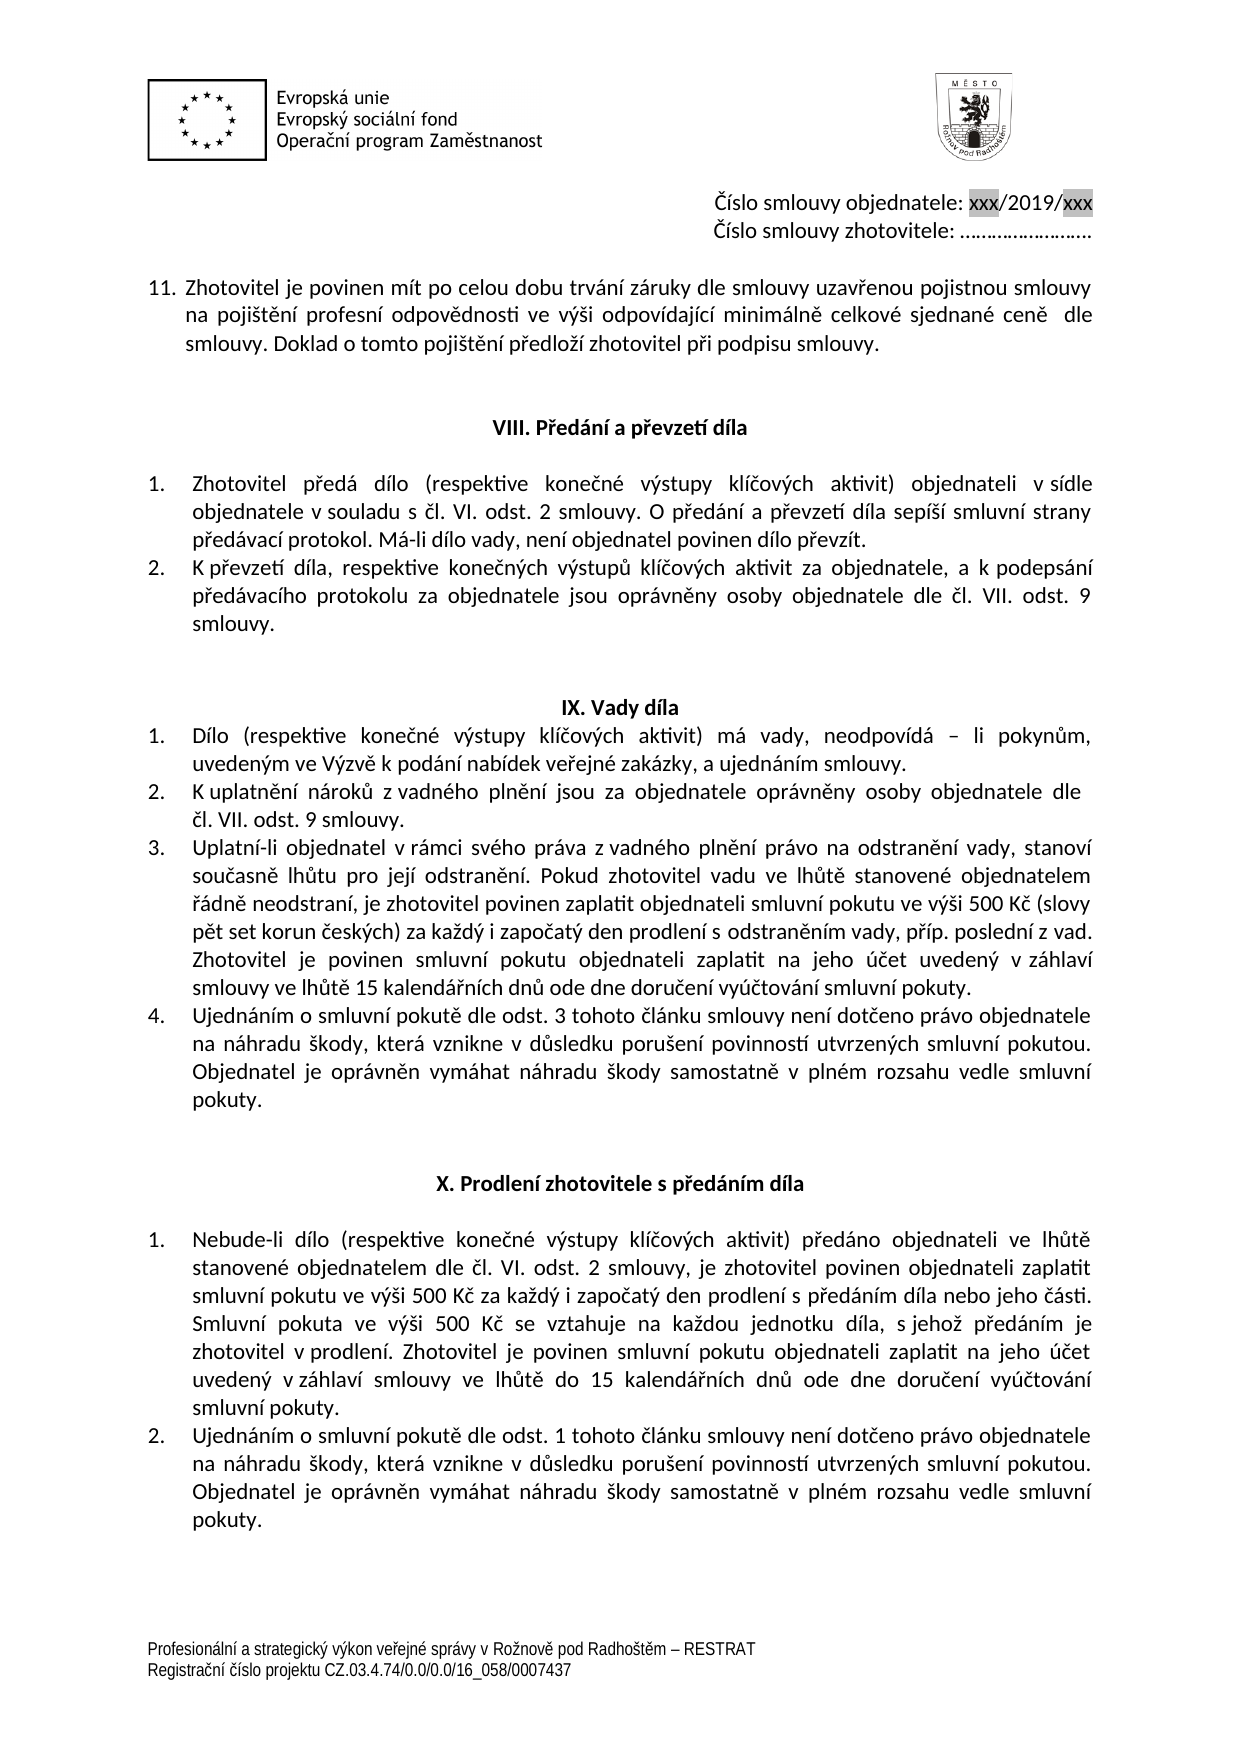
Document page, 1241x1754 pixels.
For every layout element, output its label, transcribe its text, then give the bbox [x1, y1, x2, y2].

list Zhotovitel předá dílo (respektive konečné výstupy klíčových aktivit) objednateli v sídle objednatele v souladu s čl. VI. odst. 2 smlouvy. O předání a převzetí díla sepíší smluvní strany předávací protokol. Má-li dílo vady, není objednatel povinen dílo převzít. [148, 469, 1093, 553]
list Dílo (respektive konečné výstupy klíčových aktivit) má vady, neodpovídá – li pokynům, uvedeným ve Výzvě k podání nabídek veřejné zakázky, a ujednáním smlouvy. [148, 721, 1093, 777]
list K uplatnění nároků z vadného plnění jsou za objednatele oprávněny osoby objednatele dle čl. VII. odst. 9 smlouvy. [148, 777, 1093, 833]
list Zhotovitel je povinen mít po celou dobu trvání záruky dle smlouvy uzavřenou pojistnou smlouvy na pojištění profesní odpovědnosti ve výši odpovídající minimálně celkové sjednané ceně dle smlouvy. Doklad o tomto pojištění předloží zhotovitel při podpisu smlouvy. [148, 273, 1093, 357]
text IX. Vady díla [148, 693, 1093, 721]
list Uplatní-li objednatel v rámci svého práva z vadného plnění právo na odstranění vady, stanoví současně lhůtu pro její odstranění. Pokud zhotovitel vadu ve lhůtě stanovené objednatelem řádně neodstraní, je zhotovitel povinen zaplatit objednateli smluvní pokutu ve výši 500 Kč (slovy pět set korun českých) za každý i započatý den prodlení s odstraněním vady, příp. poslední z vad. Zhotovitel je povinen smluvní pokutu objednateli zaplatit na jeho účet uvedený v záhlaví smlouvy ve lhůtě 15 kalendářních dnů ode dne doručení vyúčtování smluvní pokuty. [148, 833, 1093, 1001]
list Ujednáním o smluvní pokutě dle odst. 1 tohoto článku smlouvy není dotčeno právo objednatele na náhradu škody, která vznikne v důsledku porušení povinností utvrzených smluvní pokutou. Objednatel je oprávněn vymáhat náhradu škody samostatně v plném rozsahu vedle smluvní pokuty. [148, 1421, 1093, 1533]
list Ujednáním o smluvní pokutě dle odst. 3 tohoto článku smlouvy není dotčeno právo objednatele na náhradu škody, která vznikne v důsledku porušení povinností utvrzených smluvní pokutou. Objednatel je oprávněn vymáhat náhradu škody samostatně v plném rozsahu vedle smluvní pokuty. [148, 1001, 1093, 1113]
text X. Prodlení zhotovitele s předáním díla [148, 1169, 1093, 1197]
list K převzetí díla, respektive konečných výstupů klíčových aktivit za objednatele, a k podepsání předávacího protokolu za objednatele jsou oprávněny osoby objednatele dle čl. VII. odst. 9 smlouvy. [148, 553, 1093, 637]
picture [935, 73, 1013, 161]
text VIII. Předání a převzetí díla [148, 413, 1093, 441]
picture [147, 79, 543, 161]
list Nebude-li dílo (respektive konečné výstupy klíčových aktivit) předáno objednateli ve lhůtě stanovené objednatelem dle čl. VI. odst. 2 smlouvy, je zhotovitel povinen objednateli zaplatit smluvní pokutu ve výši 500 Kč za každý i započatý den prodlení s předáním díla nebo jeho části. Smluvní pokuta ve výši 500 Kč se vztahuje na každou jednotku díla, s jehož předáním je zhotovitel v prodlení. Zhotovitel je povinen smluvní pokutu objednateli zaplatit na jeho účet uvedený v záhlaví smlouvy ve lhůtě do 15 kalendářních dnů ode dne doručení vyúčtování smluvní pokuty. [148, 1225, 1093, 1421]
